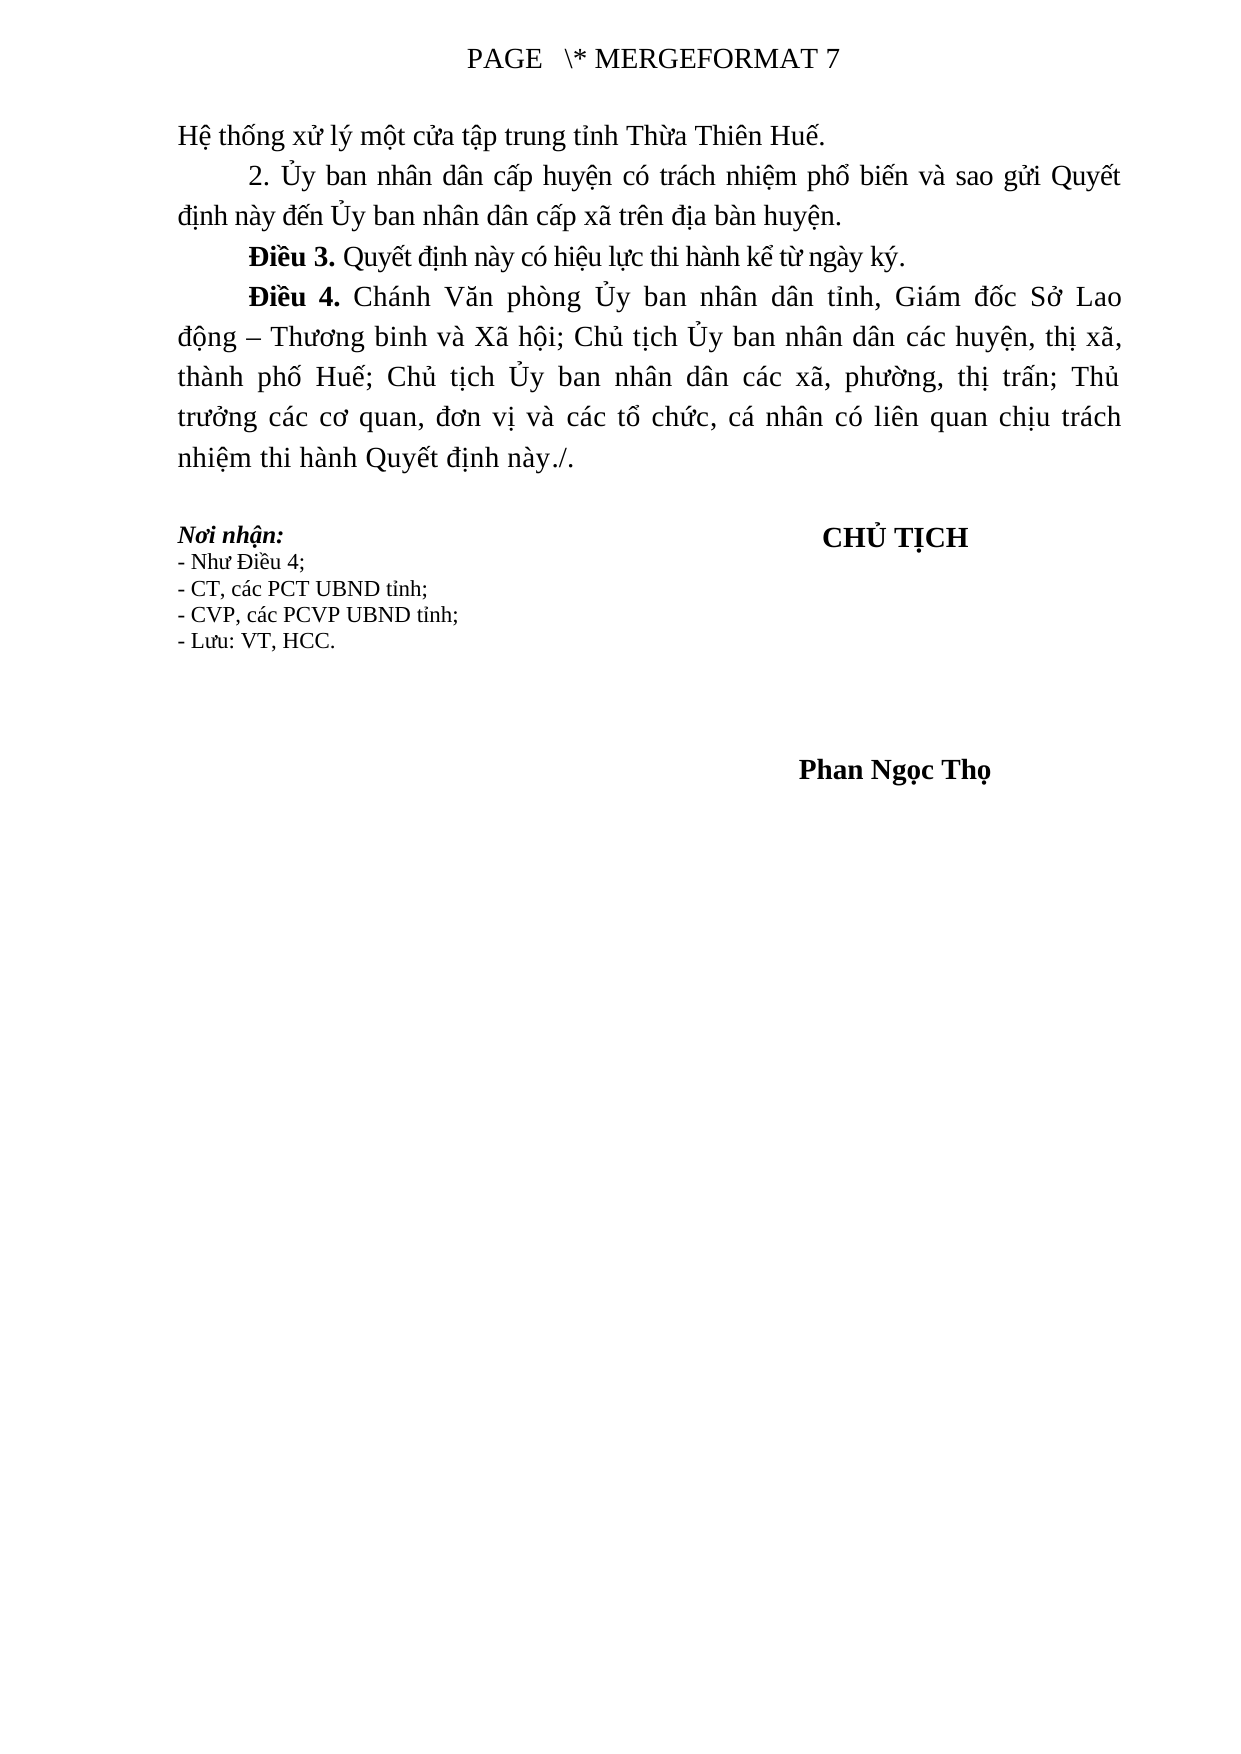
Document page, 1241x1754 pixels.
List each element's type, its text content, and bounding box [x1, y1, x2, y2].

text Điều 4. Chánh Văn phòng Ủy ban nhân dân tỉnh, Giám đốc Sở Lao động – Thương binh và Xã hội; Chủ tịch Ủy ban nhân dân các huyện, thị xã, thành phố Huế; Chủ tịch Ủy ban nhân dân các xã, phường, thị trấn; Thủ trưởng các cơ quan, đơn vị và các tổ chức, cá nhân có liên quan chịu trách nhiệm thi hành Quyết định này./. [177, 279, 1122, 473]
text 2. Ủy ban nhân dân cấp huyện có trách nhiệm phổ biến và sao gửi Quyết định này đến Ủy ban nhân dân cấp xã trên địa bàn huyện. [177, 158, 1122, 232]
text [177, 118, 1122, 152]
text Điều 3. Quyết định này có hiệu lực thi hành kể từ ngày ký. [177, 239, 1122, 272]
table_header CHỦ TỊCH Phan Ngọc Thọ [620, 520, 1170, 786]
table_header Nơi nhận: - Như Điều 4; - CT, các PCT UBND tỉnh; - CVP, các PCVP UBND tỉnh; - Lưu: VT, HCC. [166, 520, 620, 786]
